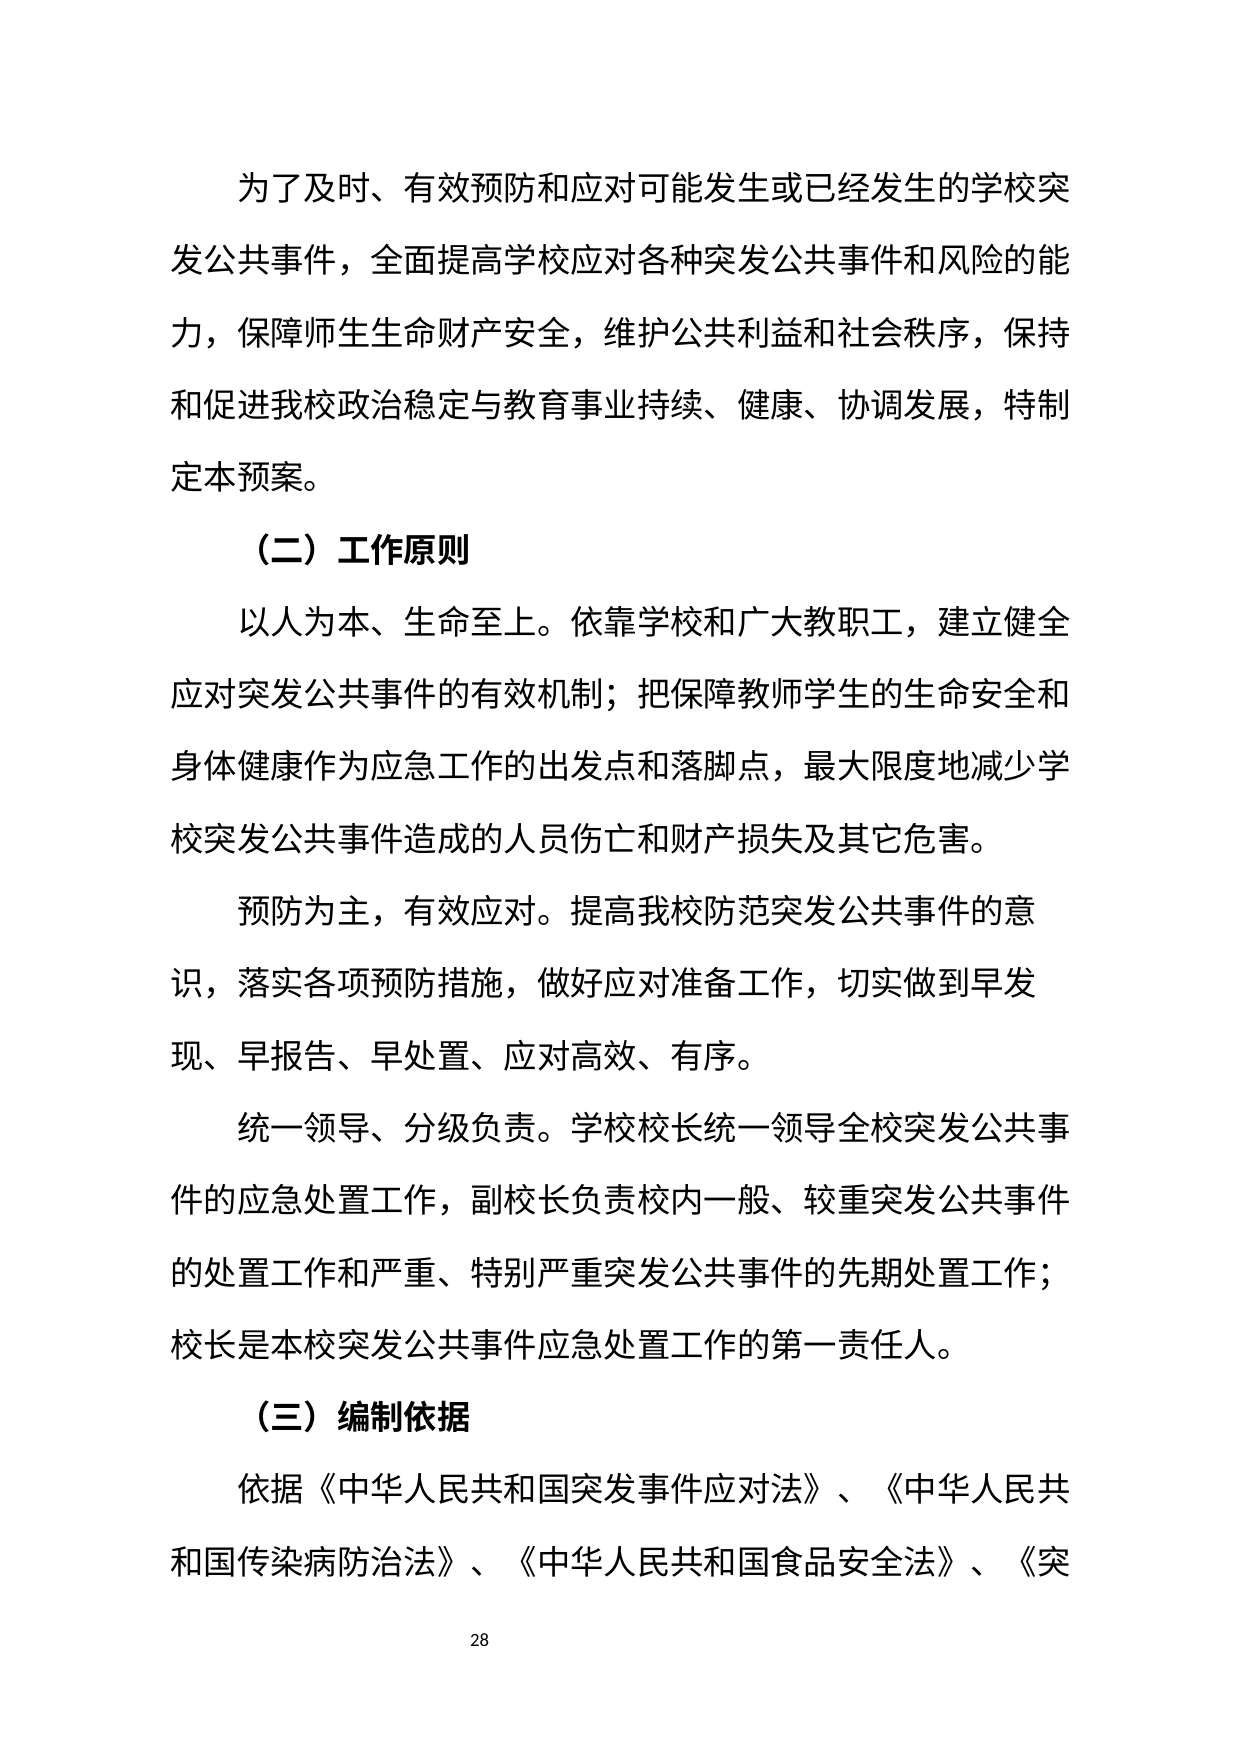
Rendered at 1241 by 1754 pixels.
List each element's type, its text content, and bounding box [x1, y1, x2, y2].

text 以人为本、生命至上。依靠学校和广大教职工，建立健全应对突发公共事件的有效机制；把保障教师学生的生命安全和身体健康作为应急工作的出发点和落脚点，最大限度地减少学校突发公共事件造成的人员伤亡和财产损失及其它危害。 [170, 596, 1070, 861]
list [170, 1463, 1070, 1584]
text （三）编制依据 [170, 1391, 1070, 1439]
text 统一领导、分级负责。学校校长统一领导全校突发公共事件的应急处置工作，副校长负责校内一般、较重突发公共事件的处置工作和严重、特别严重突发公共事件的先期处置工作；校长是本校突发公共事件应急处置工作的第一责任人。 [170, 1102, 1070, 1367]
text 为了及时、有效预防和应对可能发生或已经发生的学校突发公共事件，全面提高学校应对各种突发公共事件和风险的能力，保障师生生命财产安全，维护公共利益和社会秩序，保持和促进我校政治稳定与教育事业持续、健康、协调发展，特制定本预案。 [170, 162, 1070, 499]
text 预防为主，有效应对。提高我校防范突发公共事件的意识，落实各项预防措施，做好应对准备工作，切实做到早发现、早报告、早处置、应对高效、有序。 [170, 885, 1070, 1078]
text （二）工作原则 [170, 523, 1070, 572]
